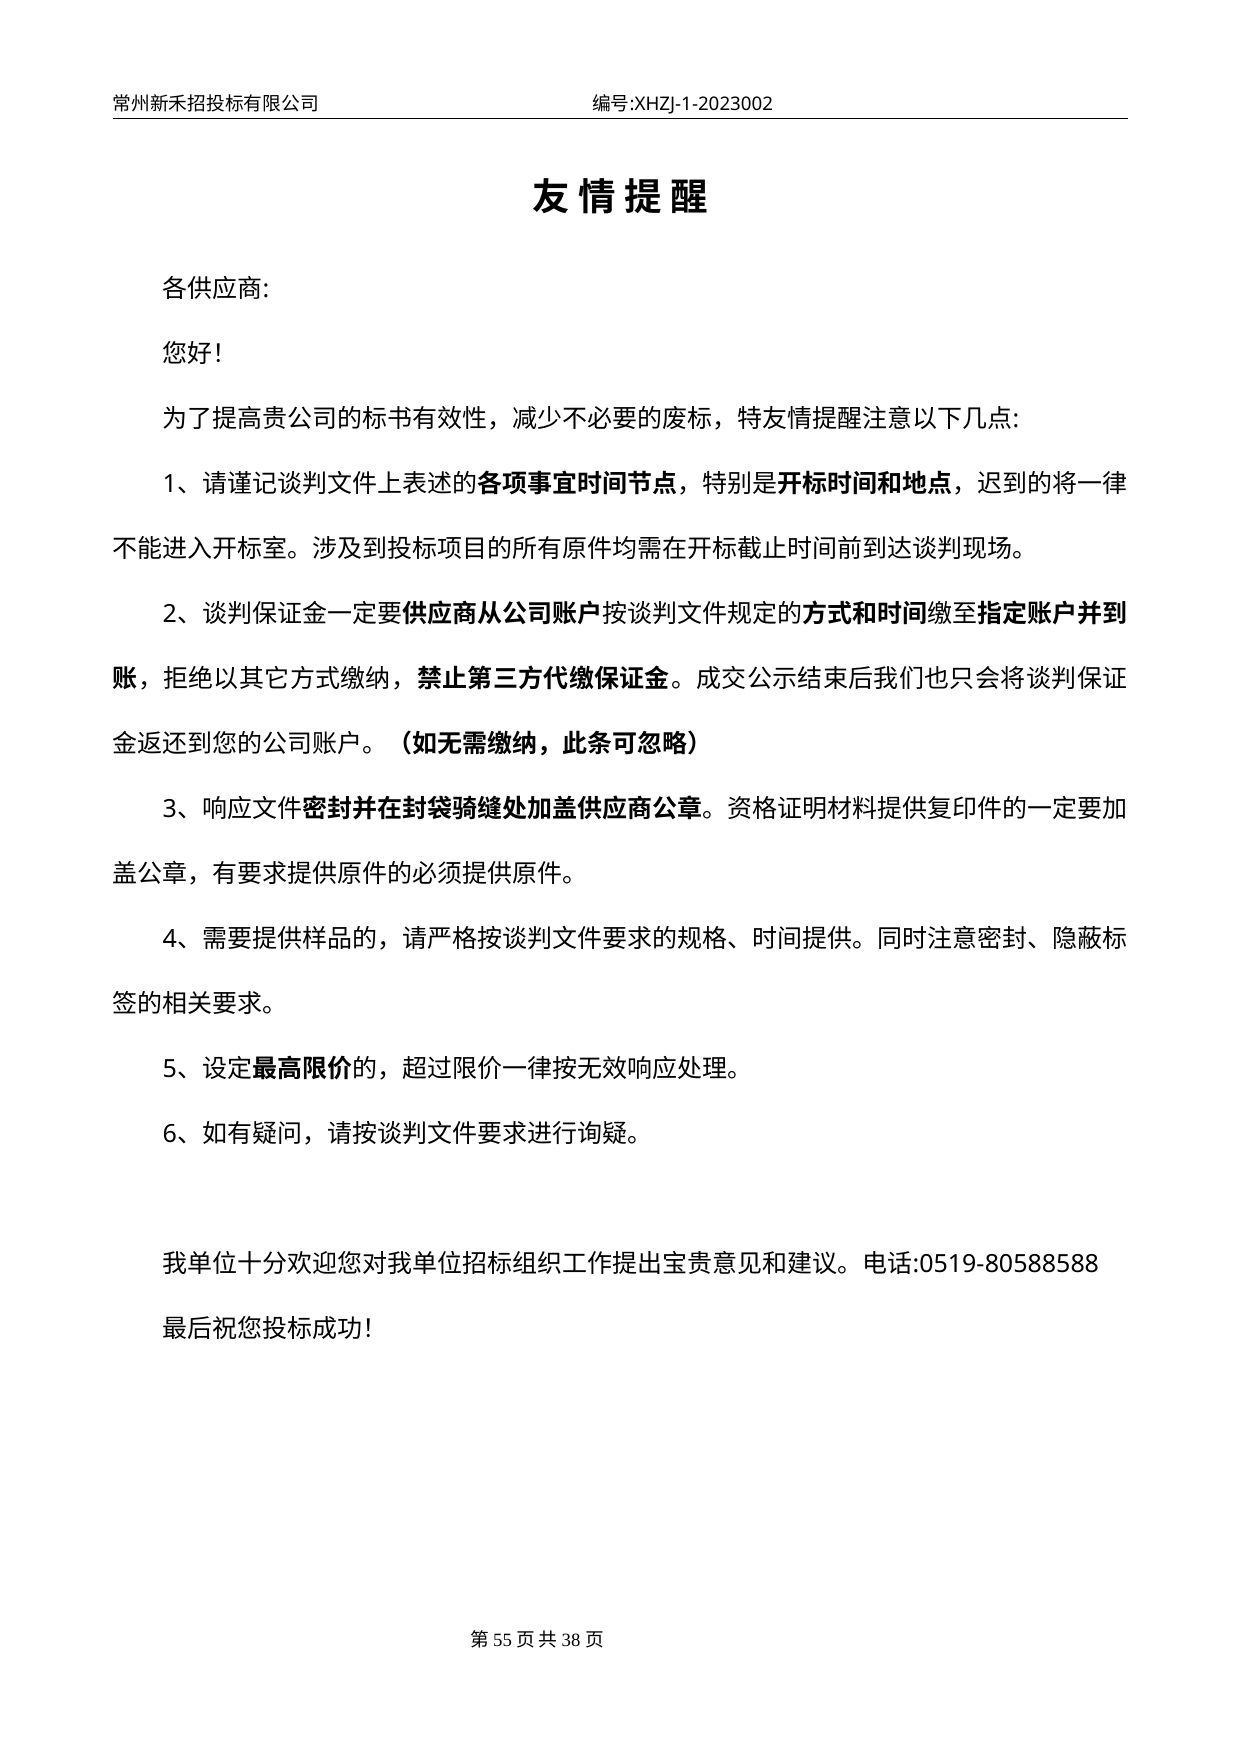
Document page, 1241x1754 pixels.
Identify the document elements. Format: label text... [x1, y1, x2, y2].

text 最后祝您投标成功！ [112, 1294, 1128, 1359]
text 2、谈判保证金一定要供应商从公司账户按谈判文件规定的方式和时间缴至指定账户并到账，拒绝以其它方式缴纳，禁止第三方代缴保证金。成交公示结束后我们也只会将谈判保证金返还到您的公司账户。（如无需缴纳，此条可忽略） [112, 579, 1128, 774]
text 各供应商: [112, 254, 1128, 319]
text 4、需要提供样品的，请严格按谈判文件要求的规格、时间提供。同时注意密封、隐蔽标签的相关要求。 [112, 904, 1128, 1034]
text 5、设定最高限价的，超过限价一律按无效响应处理。 [112, 1034, 1128, 1099]
text 我单位十分欢迎您对我单位招标组织工作提出宝贵意见和建议。电话:0519-80588588 [112, 1229, 1128, 1294]
text 1、请谨记谈判文件上表述的各项事宜时间节点，特别是开标时间和地点，迟到的将一律不能进入开标室。涉及到投标项目的所有原件均需在开标截止时间前到达谈判现场。 [112, 449, 1128, 579]
text 6、如有疑问，请按谈判文件要求进行询疑。 [112, 1099, 1128, 1164]
text 友 情 提 醒 [112, 162, 1128, 227]
text 为了提高贵公司的标书有效性，减少不必要的废标，特友情提醒注意以下几点: [112, 384, 1128, 449]
text 3、响应文件密封并在封袋骑缝处加盖供应商公章。资格证明材料提供复印件的一定要加盖公章，有要求提供原件的必须提供原件。 [112, 774, 1128, 904]
text 您好！ [112, 319, 1128, 384]
